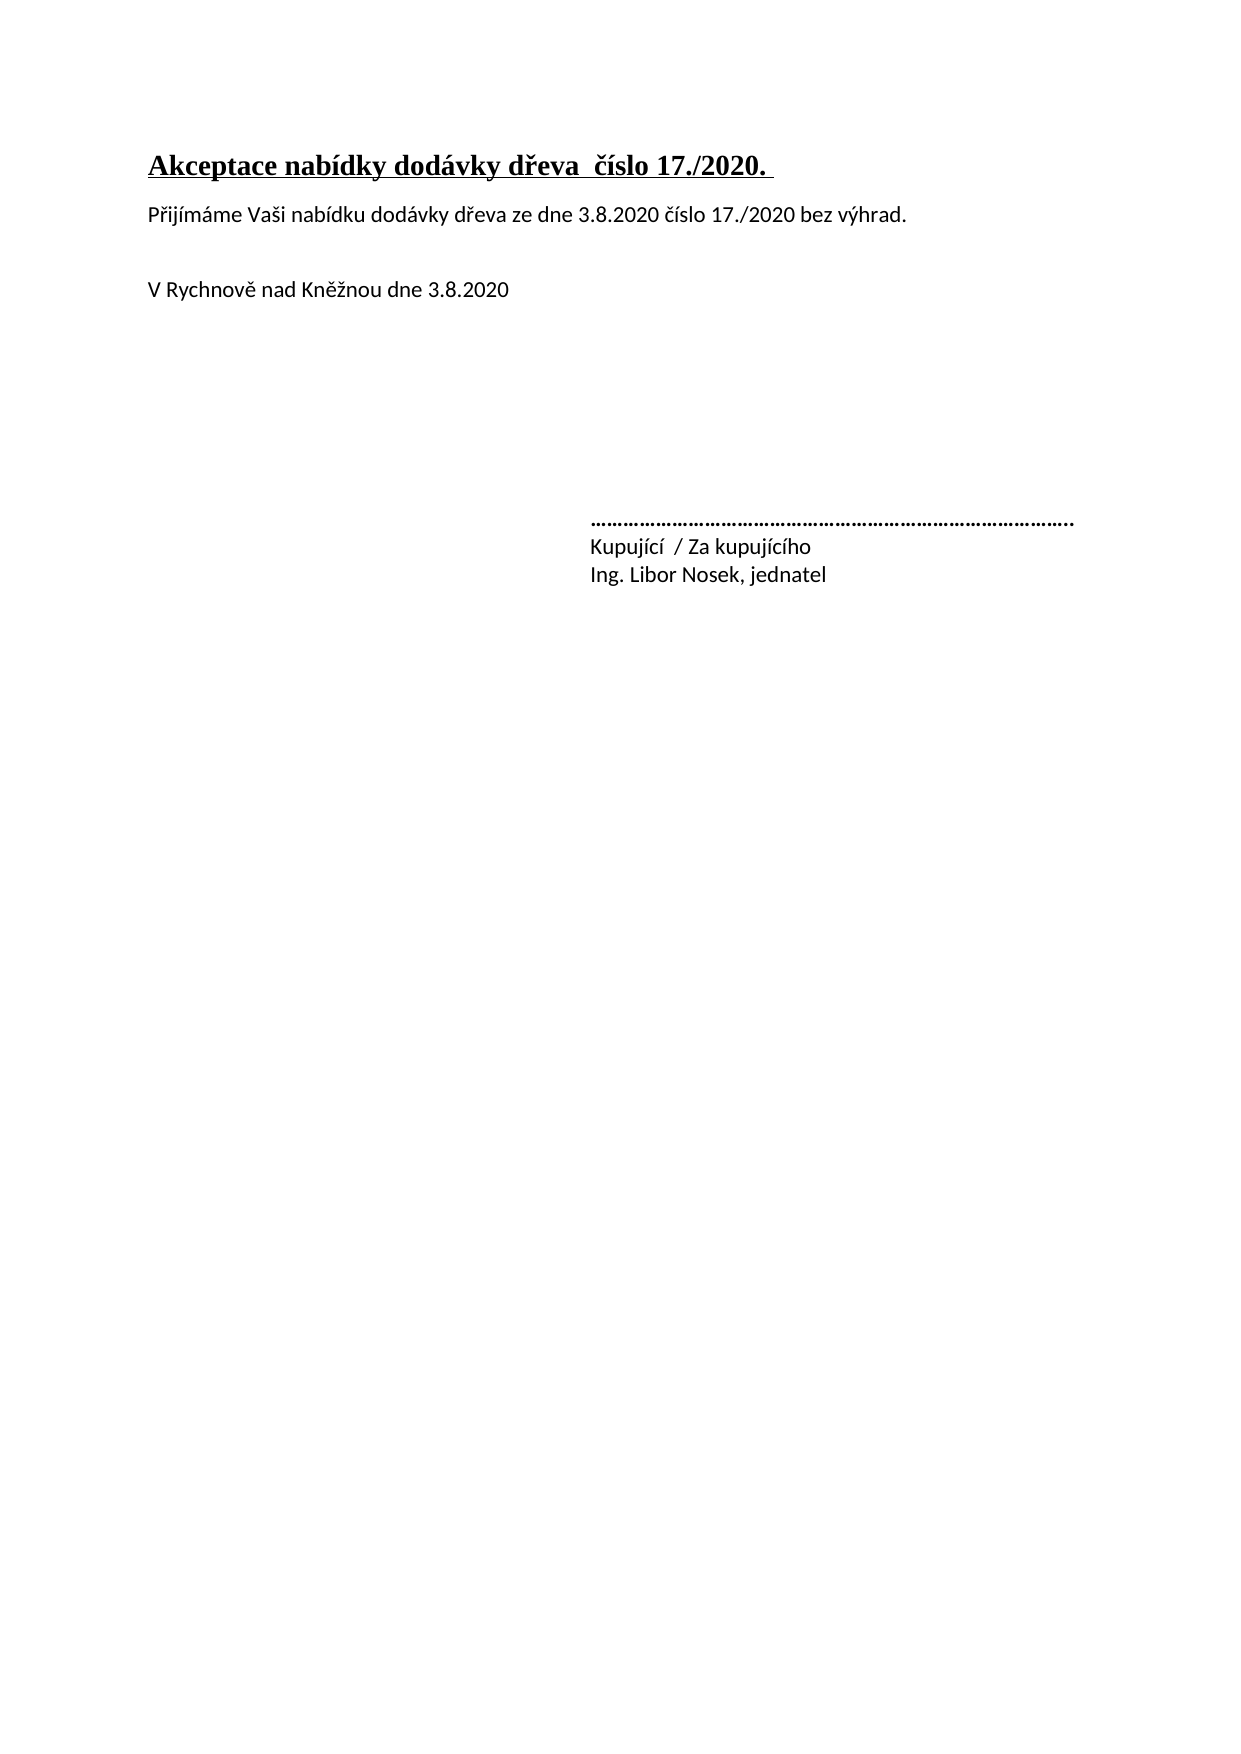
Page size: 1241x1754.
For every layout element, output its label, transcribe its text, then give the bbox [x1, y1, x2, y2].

text V Rychnově nad Kněžnou dne 3.8.2020 [148, 275, 1093, 303]
text Přijímáme Vaši nabídku dodávky dřeva ze dne 3.8.2020 číslo 17./2020 bez výhrad. [148, 200, 1093, 228]
text Kupující / Za kupujícího [148, 532, 1093, 560]
text Ing. Libor Nosek, jednatel [148, 560, 1093, 588]
text …………………………………………………………………………….. [148, 504, 1093, 532]
text Akceptace nabídky dodávky dřeva číslo 17./2020. [148, 148, 1093, 181]
